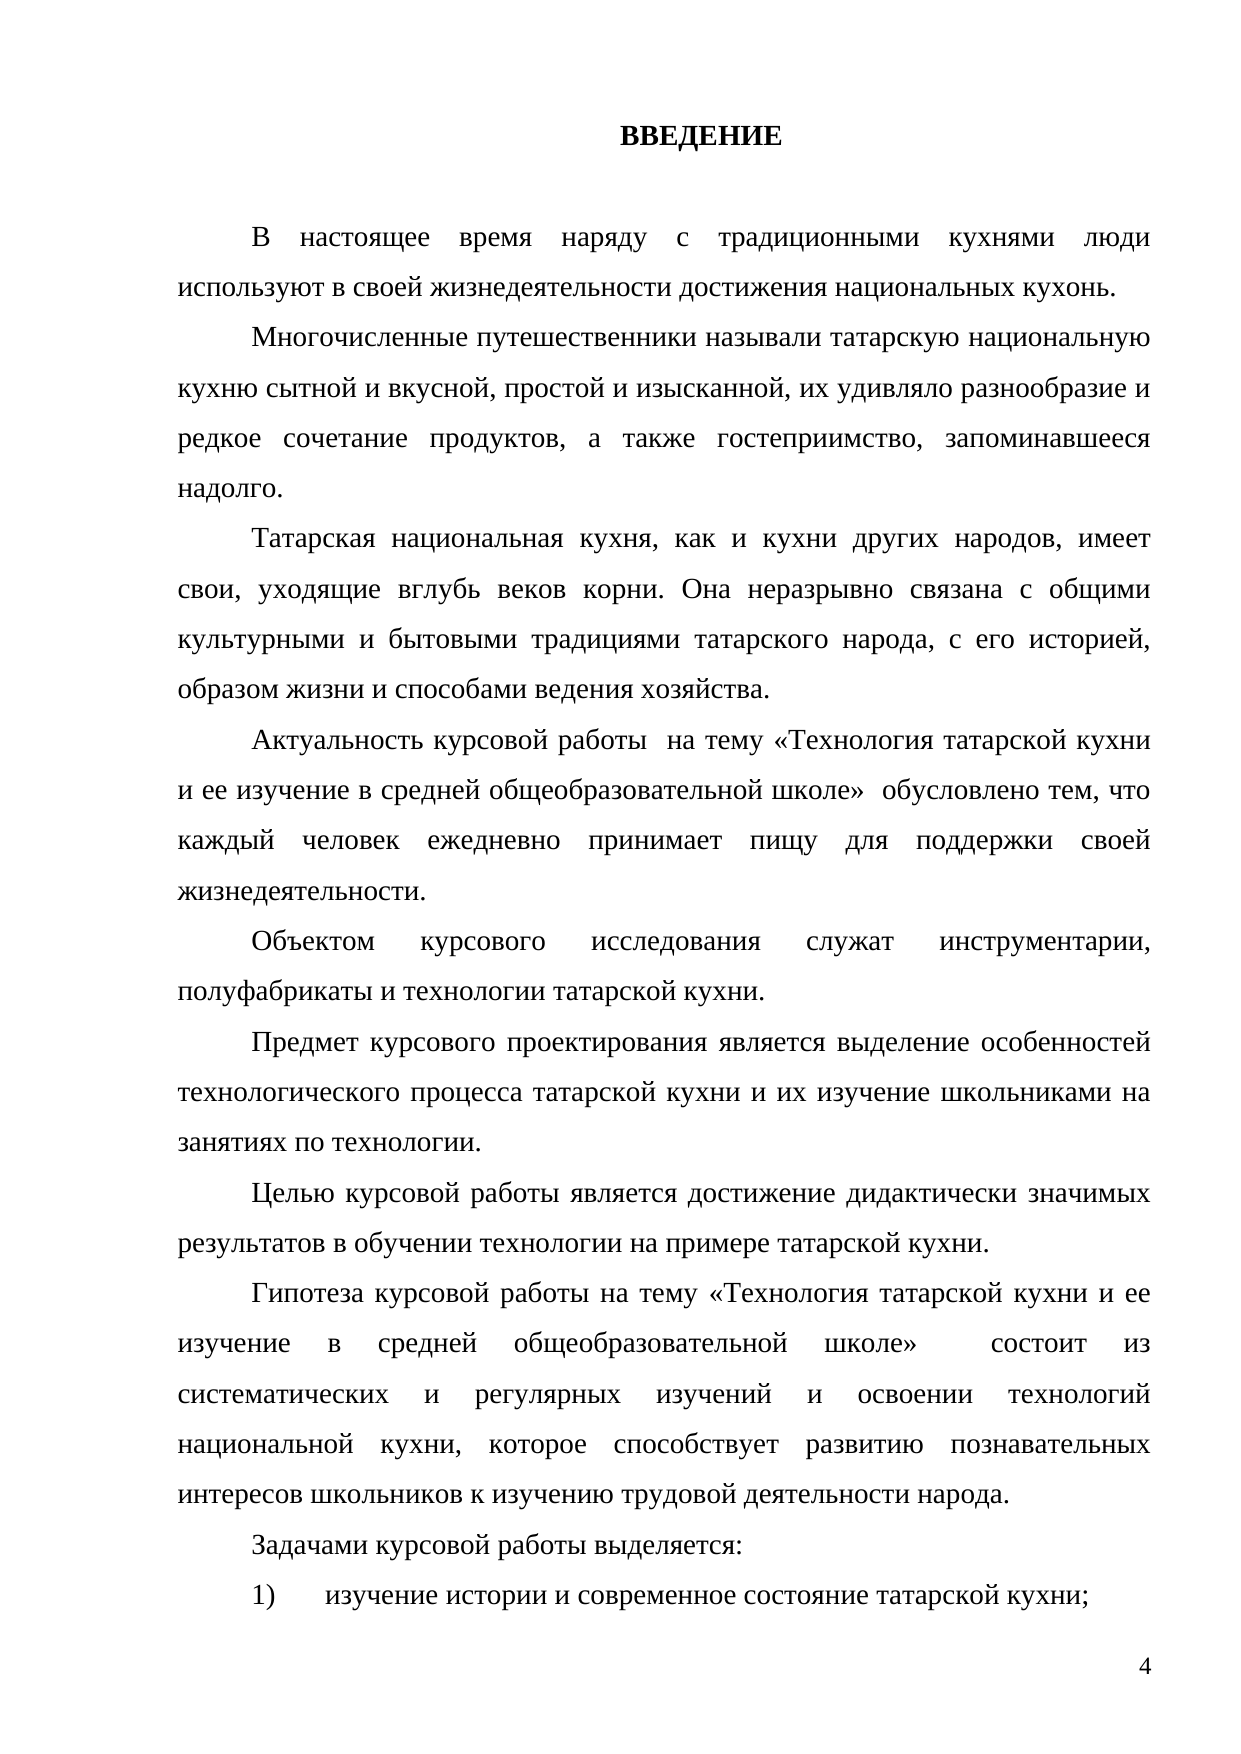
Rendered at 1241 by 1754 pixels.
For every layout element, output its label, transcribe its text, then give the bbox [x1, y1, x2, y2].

text Предмет курсового проектирования является выделение особенностей технологического процесса татарской кухни и их изучение школьниками на занятиях по технологии. [177, 1024, 1152, 1158]
text Задачами курсовой работы выделяется: [177, 1527, 1152, 1560]
text Татарская национальная кухня, как и кухни других народов, имеет свои, уходящие вглубь веков корни. Она неразрывно связана с общими культурными и бытовыми традициями татарского народа, с его историей, образом жизни и способами ведения хозяйства. [177, 521, 1152, 705]
list изучение истории и современное состояние татарской кухни; [177, 1577, 1152, 1611]
text Гипотеза курсовой работы на тему «Технология татарской кухни и ее изучение в средней общеобразовательной школе» состоит из систематических и регулярных изучений и освоении технологий национальной кухни, которое способствует развитию познавательных интересов школьников к изучению трудовой деятельности народа. [177, 1275, 1152, 1510]
text Многочисленные путешественники называли татарскую национальную кухню сытной и вкусной, простой и изысканной, их удивляло разнообразие и редкое сочетание продуктов, а также гостеприимство, запоминавшееся надолго. [177, 319, 1152, 504]
text В настоящее время наряду с традиционными кухнями люди используют в своей жизнедеятельности достижения национальных кухонь. [177, 219, 1152, 303]
text Целью курсовой работы является достижение дидактически значимых результатов в обучении технологии на примере татарской кухни. [177, 1175, 1152, 1258]
text Объектом курсового исследования служат инструментарии, полуфабрикаты и технологии татарской кухни. [177, 923, 1152, 1007]
text Актуальность курсовой работы на тему «Технология татарской кухни и ее изучение в средней общеобразовательной школе» обусловлено тем, что каждый человек ежедневно принимает пищу для поддержки своей жизнедеятельности. [177, 722, 1152, 906]
text ВВЕДЕНИЕ [177, 118, 1152, 152]
